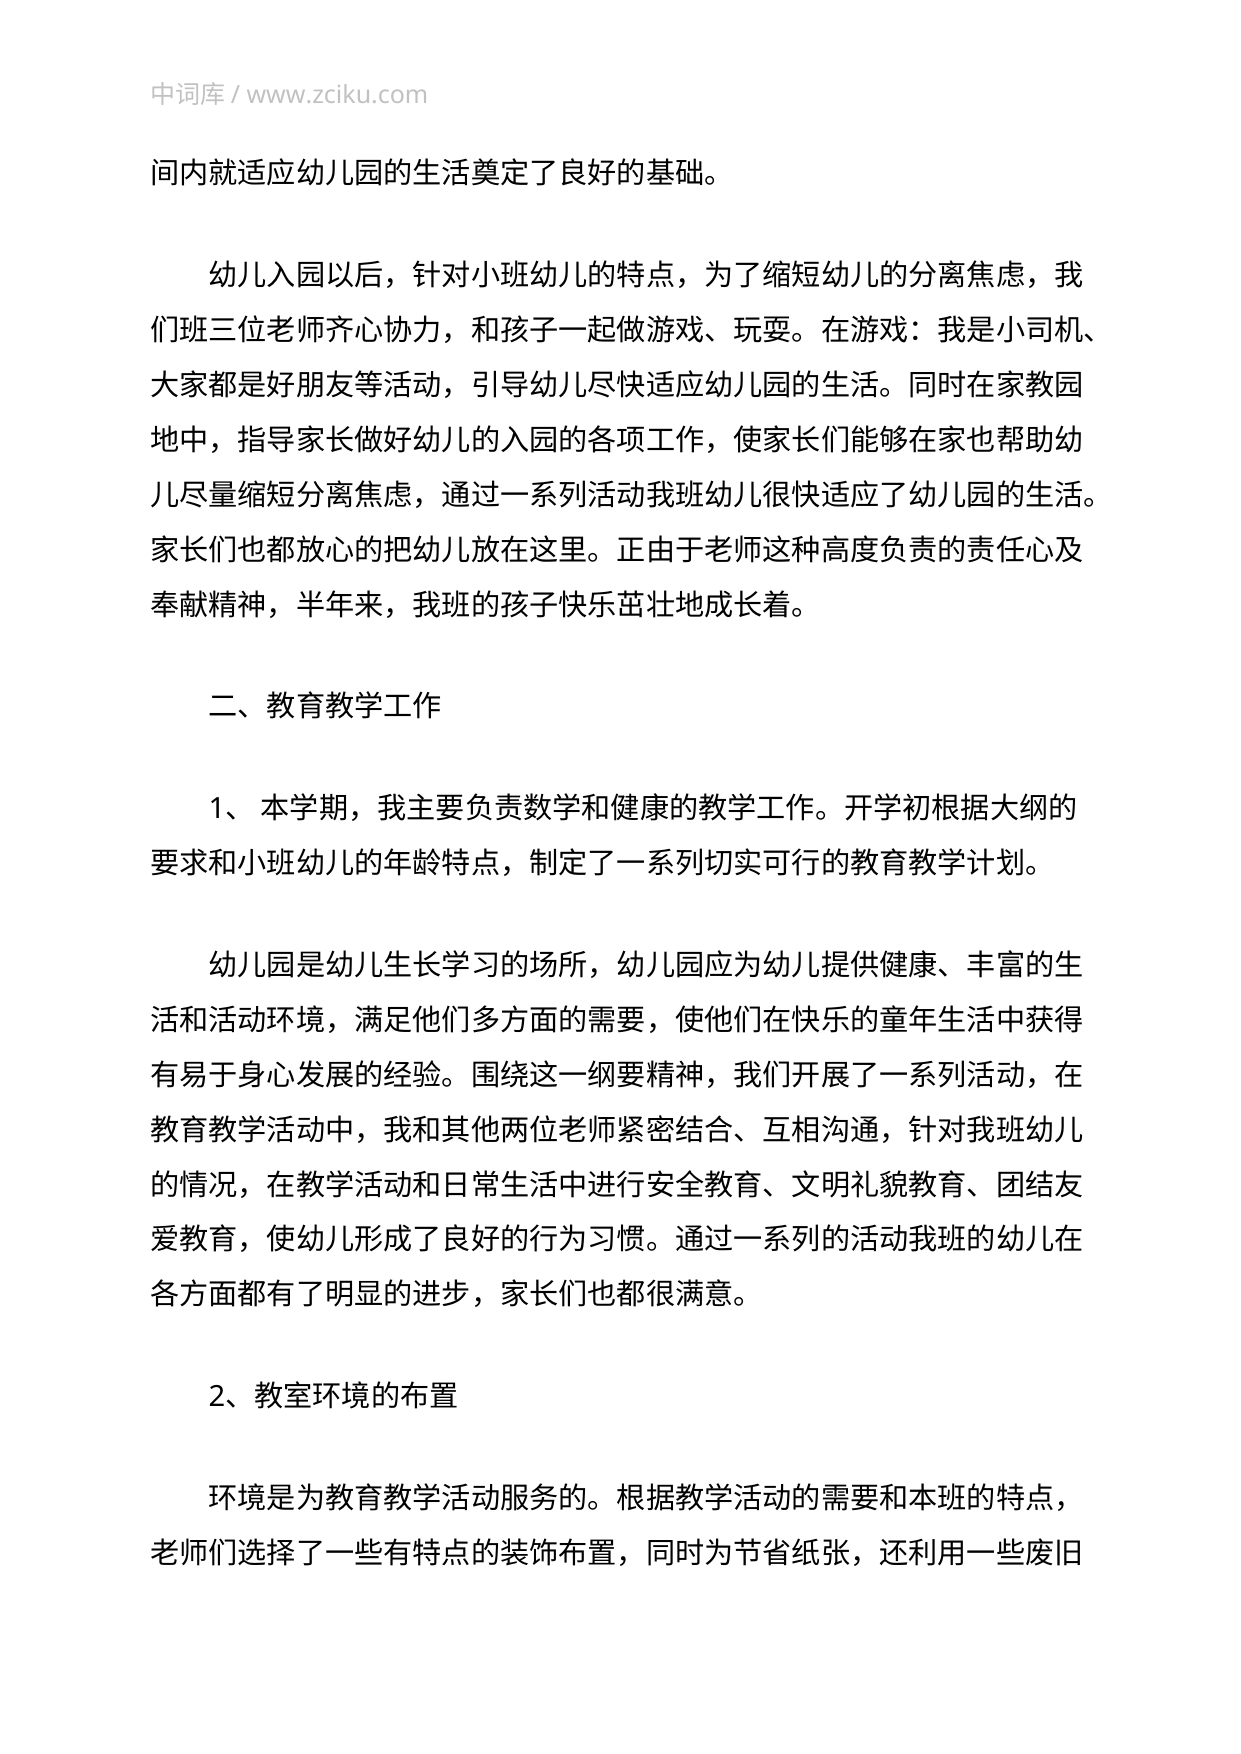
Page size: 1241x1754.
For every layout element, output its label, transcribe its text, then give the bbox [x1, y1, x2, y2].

text 幼儿园是幼儿生长学习的场所，幼儿园应为幼儿提供健康、丰富的生活和活动环境，满足他们多方面的需要，使他们在快乐的童年生活中获得有易于身心发展的经验。围绕这一纲要精神，我们开展了一系列活动，在教育教学活动中，我和其他两位老师紧密结合、互相沟通，针对我班幼儿的情况，在教学活动和日常生活中进行安全教育、文明礼貌教育、团结友爱教育，使幼儿形成了良好的行为习惯。通过一系列的活动我班的幼儿在各方面都有了明显的进步，家长们也都很满意。 [150, 941, 1090, 1313]
text 二、教育教学工作 [150, 683, 1090, 725]
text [150, 150, 1090, 192]
text 2、教室环境的布置 [150, 1373, 1090, 1415]
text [150, 1474, 1090, 1572]
text 幼儿入园以后，针对小班幼儿的特点，为了缩短幼儿的分离焦虑，我们班三位老师齐心协力，和孩子一起做游戏、玩耍。在游戏：我是小司机、大家都是好朋友等活动，引导幼儿尽快适应幼儿园的生活。同时在家教园地中，指导家长做好幼儿的入园的各项工作，使家长们能够在家也帮助幼儿尽量缩短分离焦虑，通过一系列活动我班幼儿很快适应了幼儿园的生活。家长们也都放心的把幼儿放在这里。正由于老师这种高度负责的责任心及奉献精神，半年来，我班的孩子快乐茁壮地成长着。 [150, 252, 1090, 623]
text 1、 本学期，我主要负责数学和健康的教学工作。开学初根据大纲的要求和小班幼儿的年龄特点，制定了一系列切实可行的教育教学计划。 [150, 785, 1090, 882]
